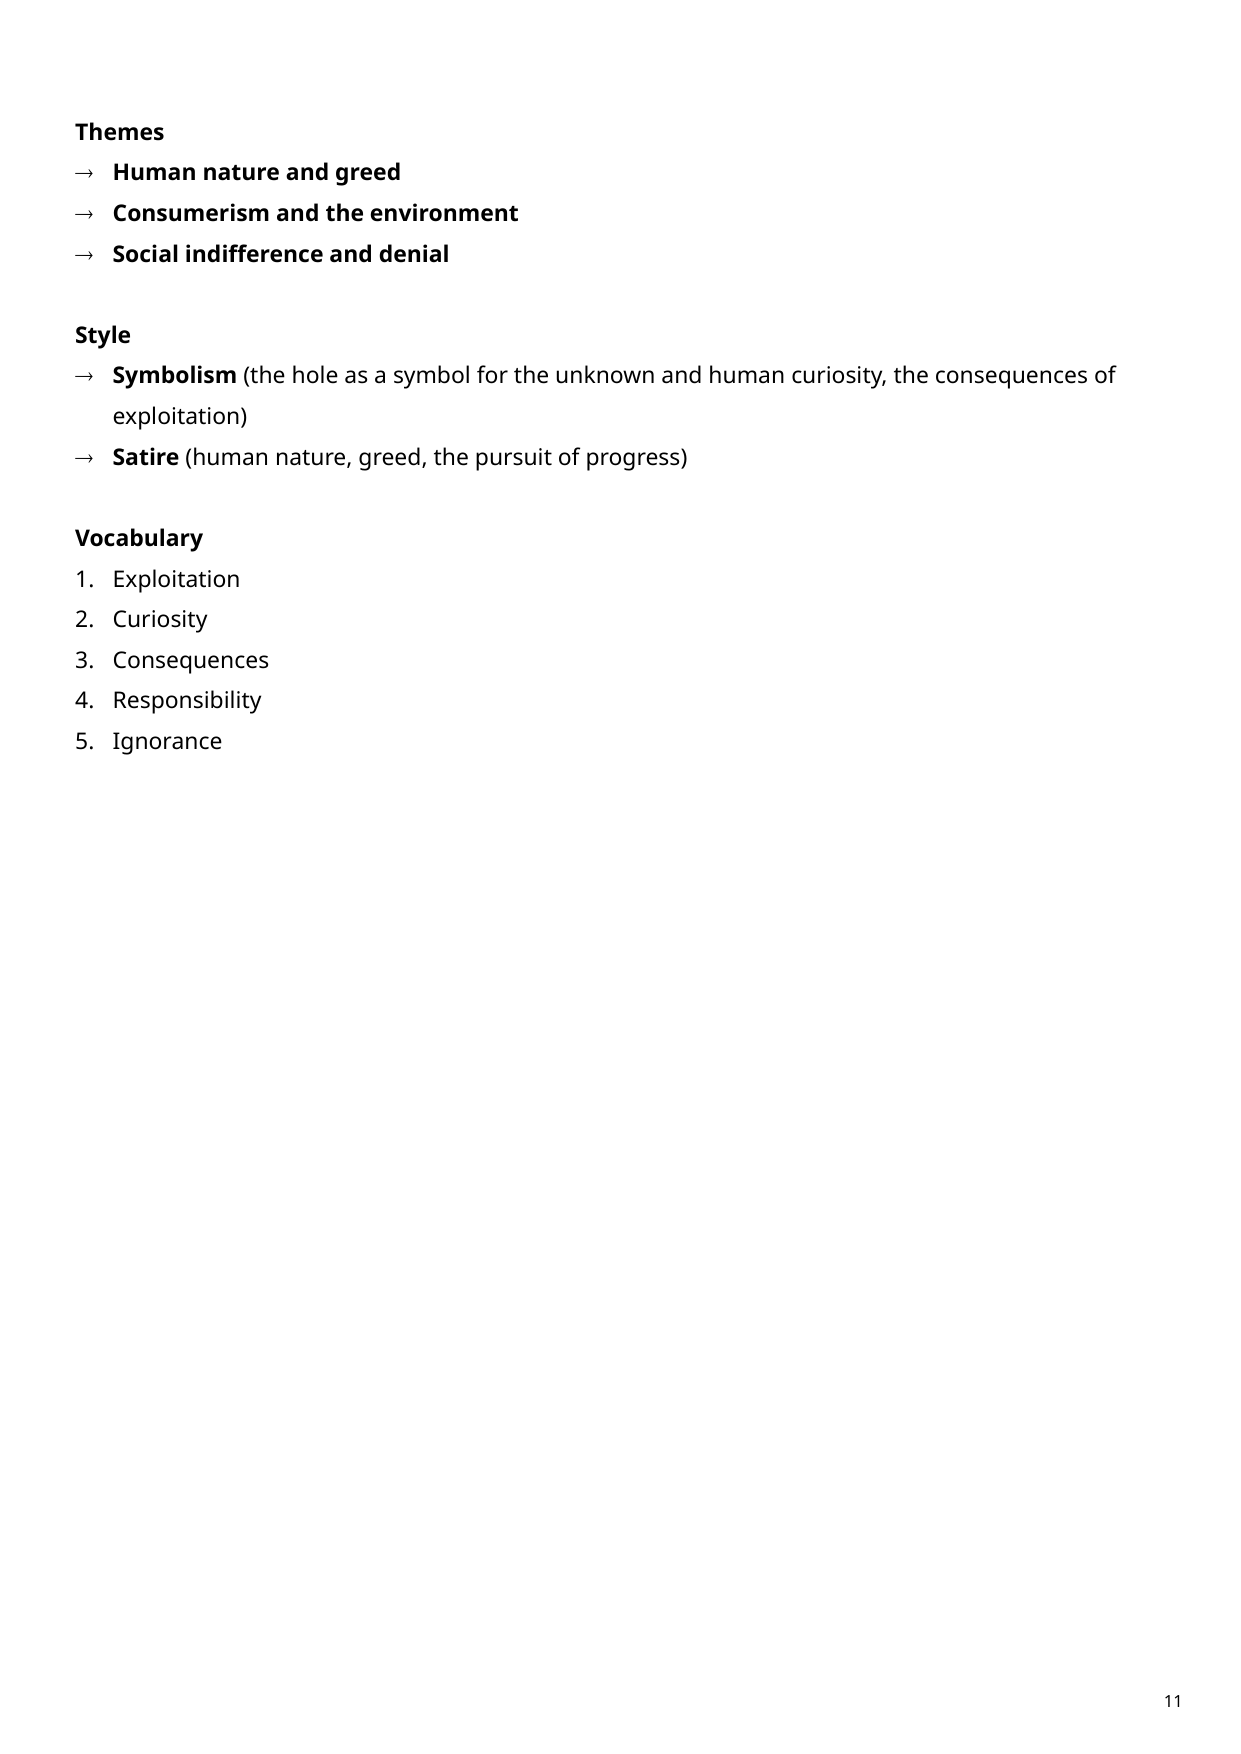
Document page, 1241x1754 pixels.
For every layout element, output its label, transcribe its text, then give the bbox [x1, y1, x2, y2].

list Consequences [75, 644, 1165, 675]
text Themes [75, 116, 1165, 147]
list Consumerism and the environment [75, 197, 1165, 228]
list Curiosity [75, 603, 1165, 634]
text Style [75, 319, 1165, 350]
text Vocabulary [75, 522, 1165, 553]
list Responsibility [75, 684, 1165, 716]
list Ignorance [75, 725, 1165, 756]
list Satire (human nature, greed, the pursuit of progress) [75, 441, 1165, 472]
list Symbolism (the hole as a symbol for the unknown and human curiosity, the consequences of exploitation) [75, 359, 1165, 431]
list Exploitation [75, 562, 1165, 594]
list Human nature and greed [75, 156, 1165, 187]
list Social indifference and denial [75, 237, 1165, 269]
